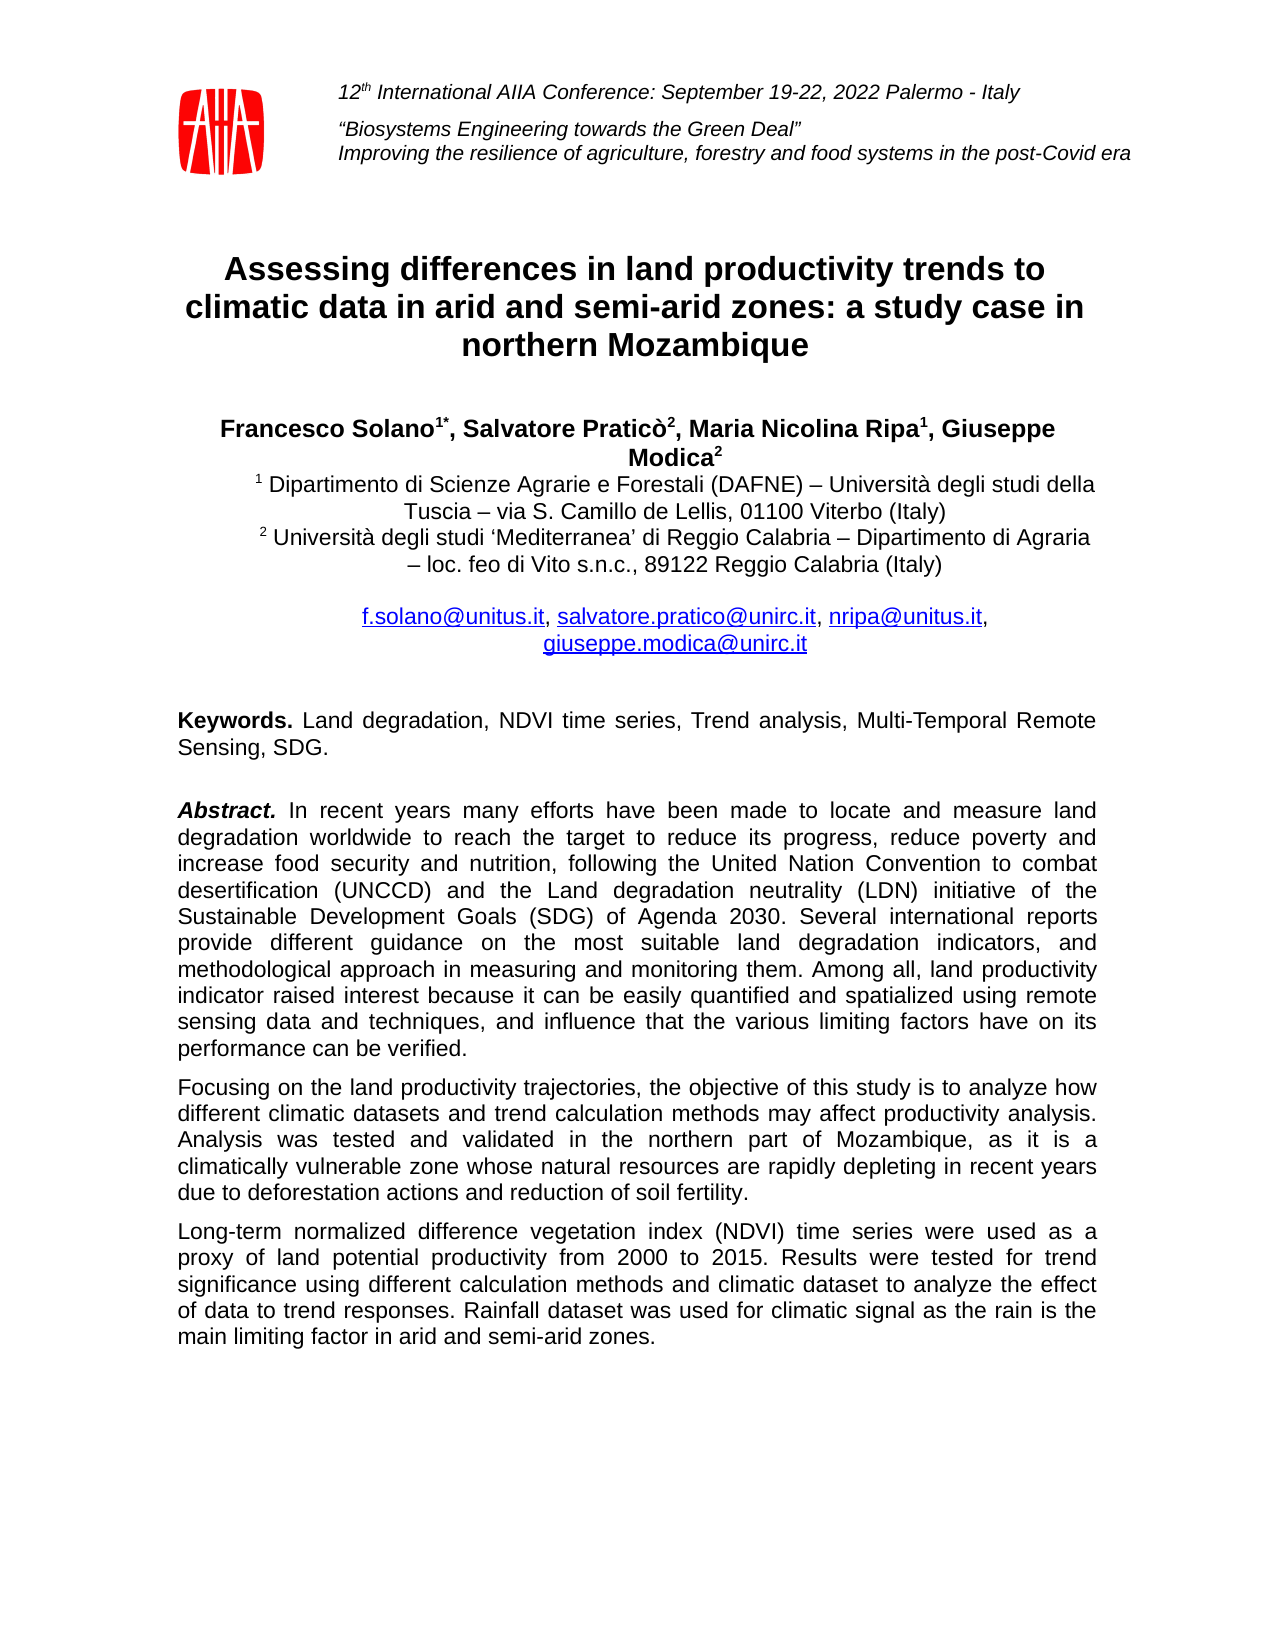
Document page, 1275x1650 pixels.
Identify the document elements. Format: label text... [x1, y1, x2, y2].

text Francesco Solano1*, Salvatore Praticò2, Maria Nicolina Ripa1, Giuseppe Modica2 [177, 414, 1098, 471]
text Focusing on the land productivity trajectories, the objective of this study is to analyze how different climatic datasets and trend calculation methods may affect productivity analysis. Analysis was tested and validated in the northern part of Mozambique, as it is a climatically vulnerable zone whose natural resources are rapidly depleting in recent years due to deforestation actions and reduction of soil fertility. [177, 1073, 1098, 1205]
text 2 Università degli studi ‘Mediterranea’ di Reggio Calabria – Dipartimento di Agraria – loc. feo di Vito s.n.c., 89122 Reggio Calabria (Italy) [252, 524, 1098, 577]
text f.solano@unitus.it, salvatore.pratico@unirc.it, nripa@unitus.it, giuseppe.modica@unirc.it [252, 603, 1098, 656]
picture [176, 87, 265, 176]
text Abstract. In recent years many efforts have been made to locate and measure land degradation worldwide to reach the target to reduce its progress, reduce poverty and increase food security and nutrition, following the United Nation Convention to combat desertification (UNCCD) and the Land degradation neutrality (LDN) initiative of the Sustainable Development Goals (SDG) of Agenda 2030. Several international reports provide different guidance on the most suitable land degradation indicators, and methodological approach in measuring and monitoring them. Among all, land productivity indicator raised interest because it can be easily quantified and spatialized using remote sensing data and techniques, and influence that the various limiting factors have on its performance can be verified. [177, 797, 1098, 1061]
text Long-term normalized difference vegetation index (NDVI) time series were used as a proxy of land potential productivity from 2000 to 2015. Results were tested for trend significance using different calculation methods and climatic dataset to analyze the effect of data to trend responses. Rainfall dataset was used for climatic signal as the rain is the main limiting factor in arid and semi-arid zones. [177, 1218, 1098, 1349]
text Keywords. Land degradation, NDVI time series, Trend analysis, Multi-Temporal Remote Sensing, SDG. [177, 707, 1098, 760]
text 1 Dipartimento di Scienze Agrarie e Forestali (DAFNE) – Università degli studi della Tuscia – via S. Camillo de Lellis, 01100 Viterbo (Italy) [252, 471, 1098, 524]
title Assessing differences in land productivity trends to climatic data in arid and semi-arid zones: a study case in northern Mozambique [177, 249, 1093, 364]
